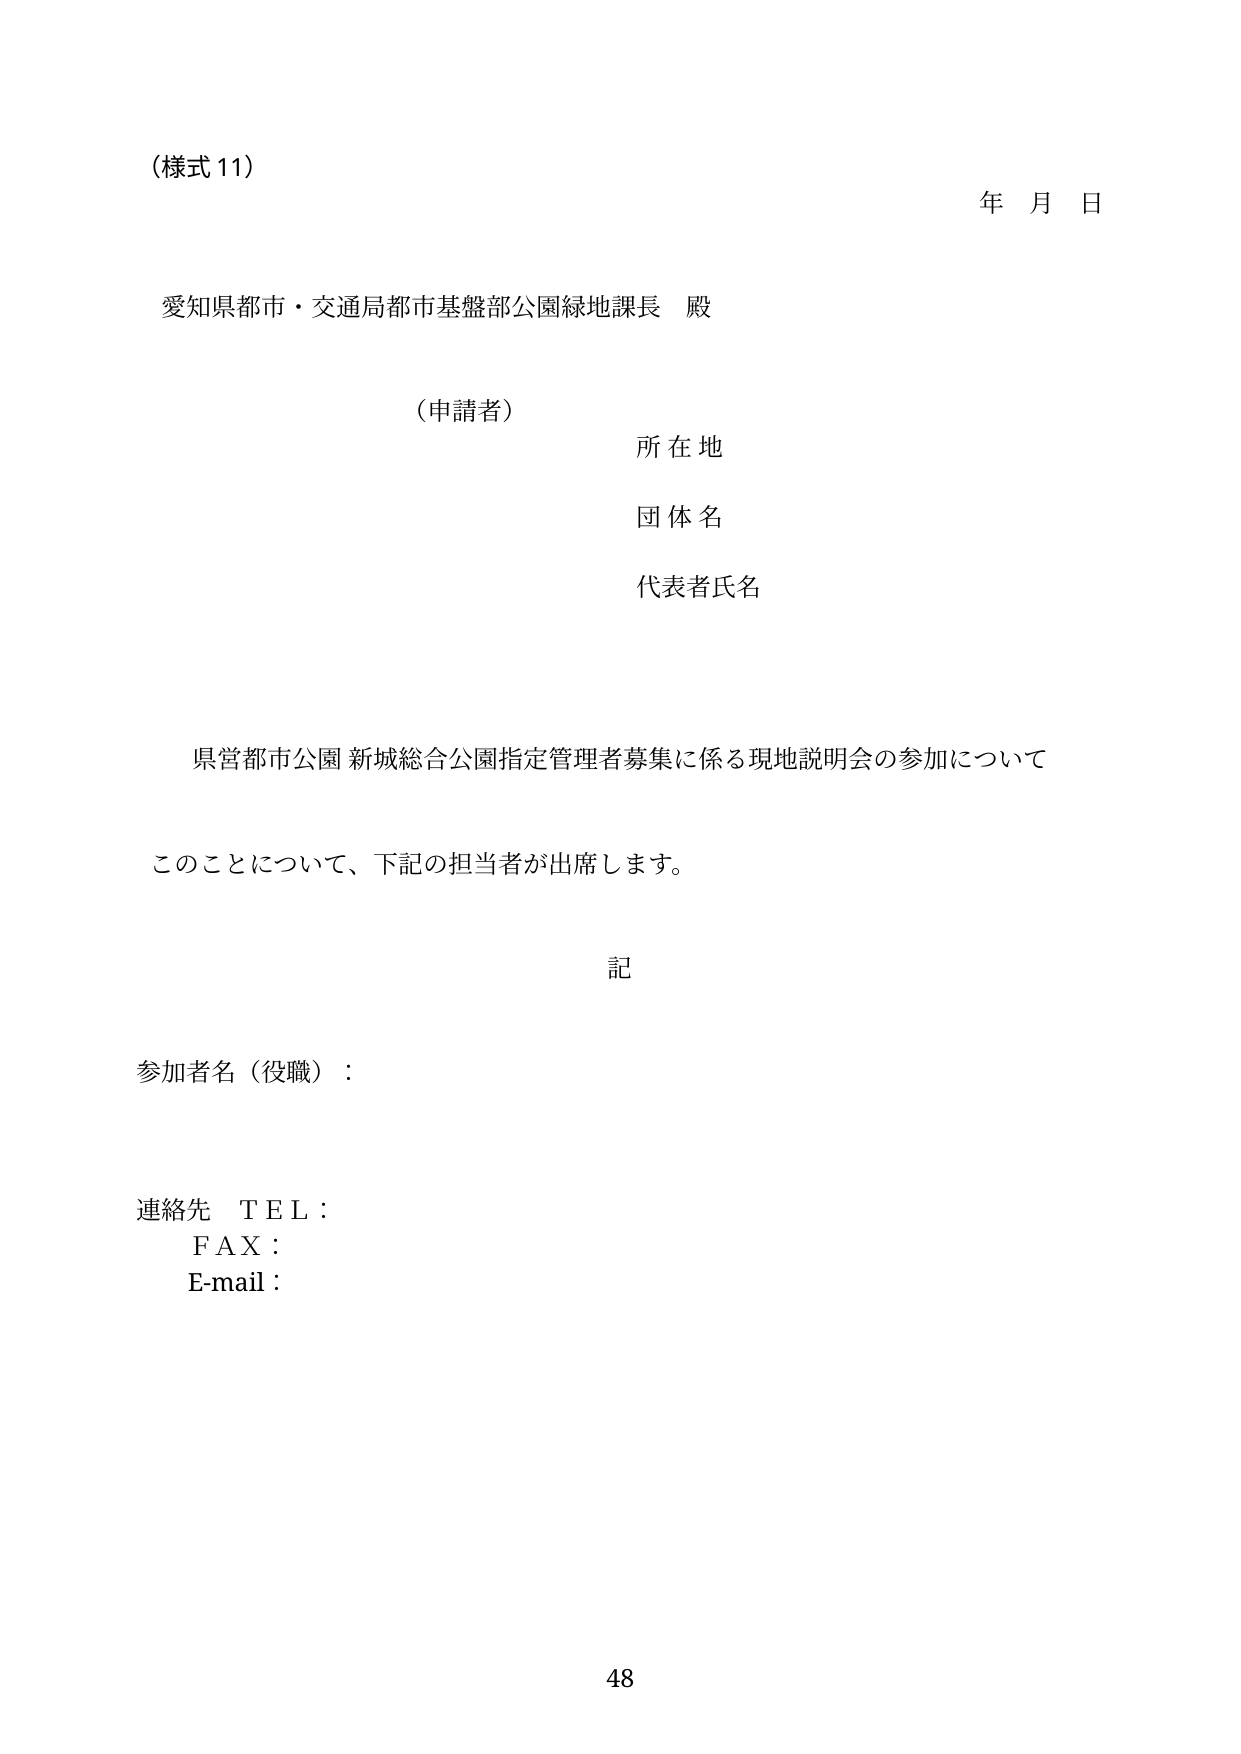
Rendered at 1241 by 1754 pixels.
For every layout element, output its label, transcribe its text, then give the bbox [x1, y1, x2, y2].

text 参加者名（役職）： [136, 1052, 1104, 1088]
text E-mail： [136, 1262, 1104, 1298]
text 愛知県都市・交通局都市基盤部公園緑地課長 殿 [136, 288, 1104, 324]
text 団 体 名 [136, 498, 1104, 534]
text 記 [136, 948, 1104, 984]
text 代表者氏名 [136, 568, 1104, 604]
text （申請者） [136, 392, 1104, 428]
text 連絡先 ＴＥＬ： [136, 1191, 1104, 1226]
text 年 月 日 [136, 184, 1104, 220]
text 県営都市公園 新城総合公園指定管理者募集に係る現地説明会の参加について [136, 740, 1104, 776]
text このことについて、下記の担当者が出席します。 [136, 844, 1104, 880]
text （様式11） [136, 148, 1104, 184]
text 所 在 地 [136, 428, 1104, 464]
text ＦＡＸ： [136, 1226, 1104, 1262]
